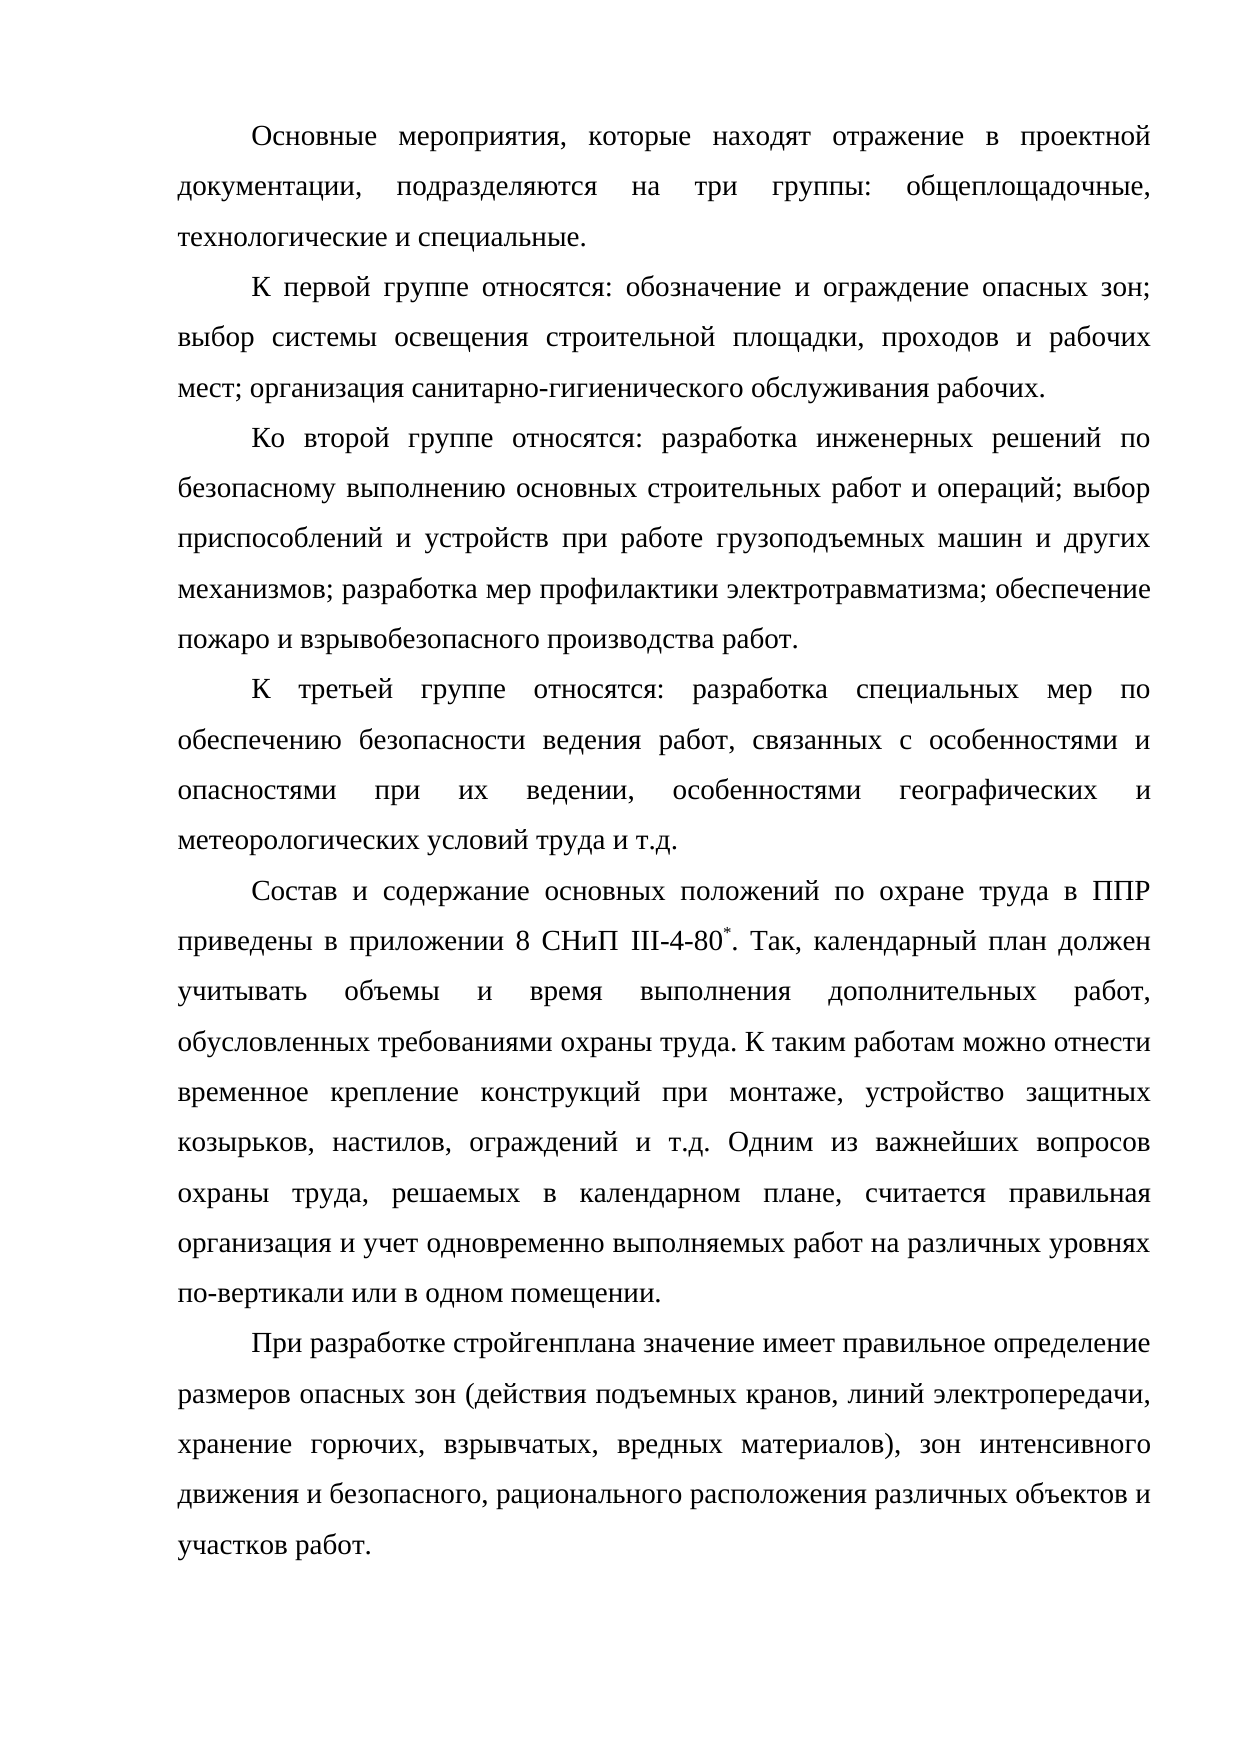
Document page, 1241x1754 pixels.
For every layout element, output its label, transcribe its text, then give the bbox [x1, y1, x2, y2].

text Ко второй группе относятся: разработка инженерных решений по безопасному выполнению основных строительных работ и операций; выбор приспособлений и устройств при работе грузоподъемных машин и других механизмов; разработка мер профилактики электротравматизма; обеспечение пожаро и взрывобезопасного производства работ. [177, 420, 1152, 655]
text Состав и содержание основных положений по охране труда в ППР приведены в приложении 8 СНиП ІІІ-4-80*. Так, календарный план должен учитывать объемы и время выполнения дополнительных работ, обусловленных требованиями охраны труда. К таким работам можно отнести временное крепление конструкций при монтаже, устройство защитных козырьков, настилов, ограждений и т.д. Одним из важнейших вопросов охраны труда, решаемых в календарном плане, считается правильная организация и учет одновременно выполняемых работ на различных уровнях по-вертикали или в одном помещении. [177, 873, 1152, 1309]
text Основные мероприятия, которые находят отражение в проектной документации, подразделяются на три группы: общеплощадочные, технологические и специальные. [177, 118, 1152, 252]
text К первой группе относятся: обозначение и ограждение опасных зон; выбор системы освещения строительной площадки, проходов и рабочих мест; организация санитарно-гигиенического обслуживания рабочих. [177, 269, 1152, 403]
text При разработке стройгенплана значение имеет правильное определение размеров опасных зон (действия подъемных кранов, линий электропередачи, хранение горючих, взрывчатых, вредных материалов), зон интенсивного движения и безопасного, рационального расположения различных объектов и участков работ. [177, 1326, 1152, 1560]
text К третьей группе относятся: разработка специальных мер по обеспечению безопасности ведения работ, связанных с особенностями и опасностями при их ведении, особенностями географических и метеорологических условий труда и т.д. [177, 672, 1152, 856]
